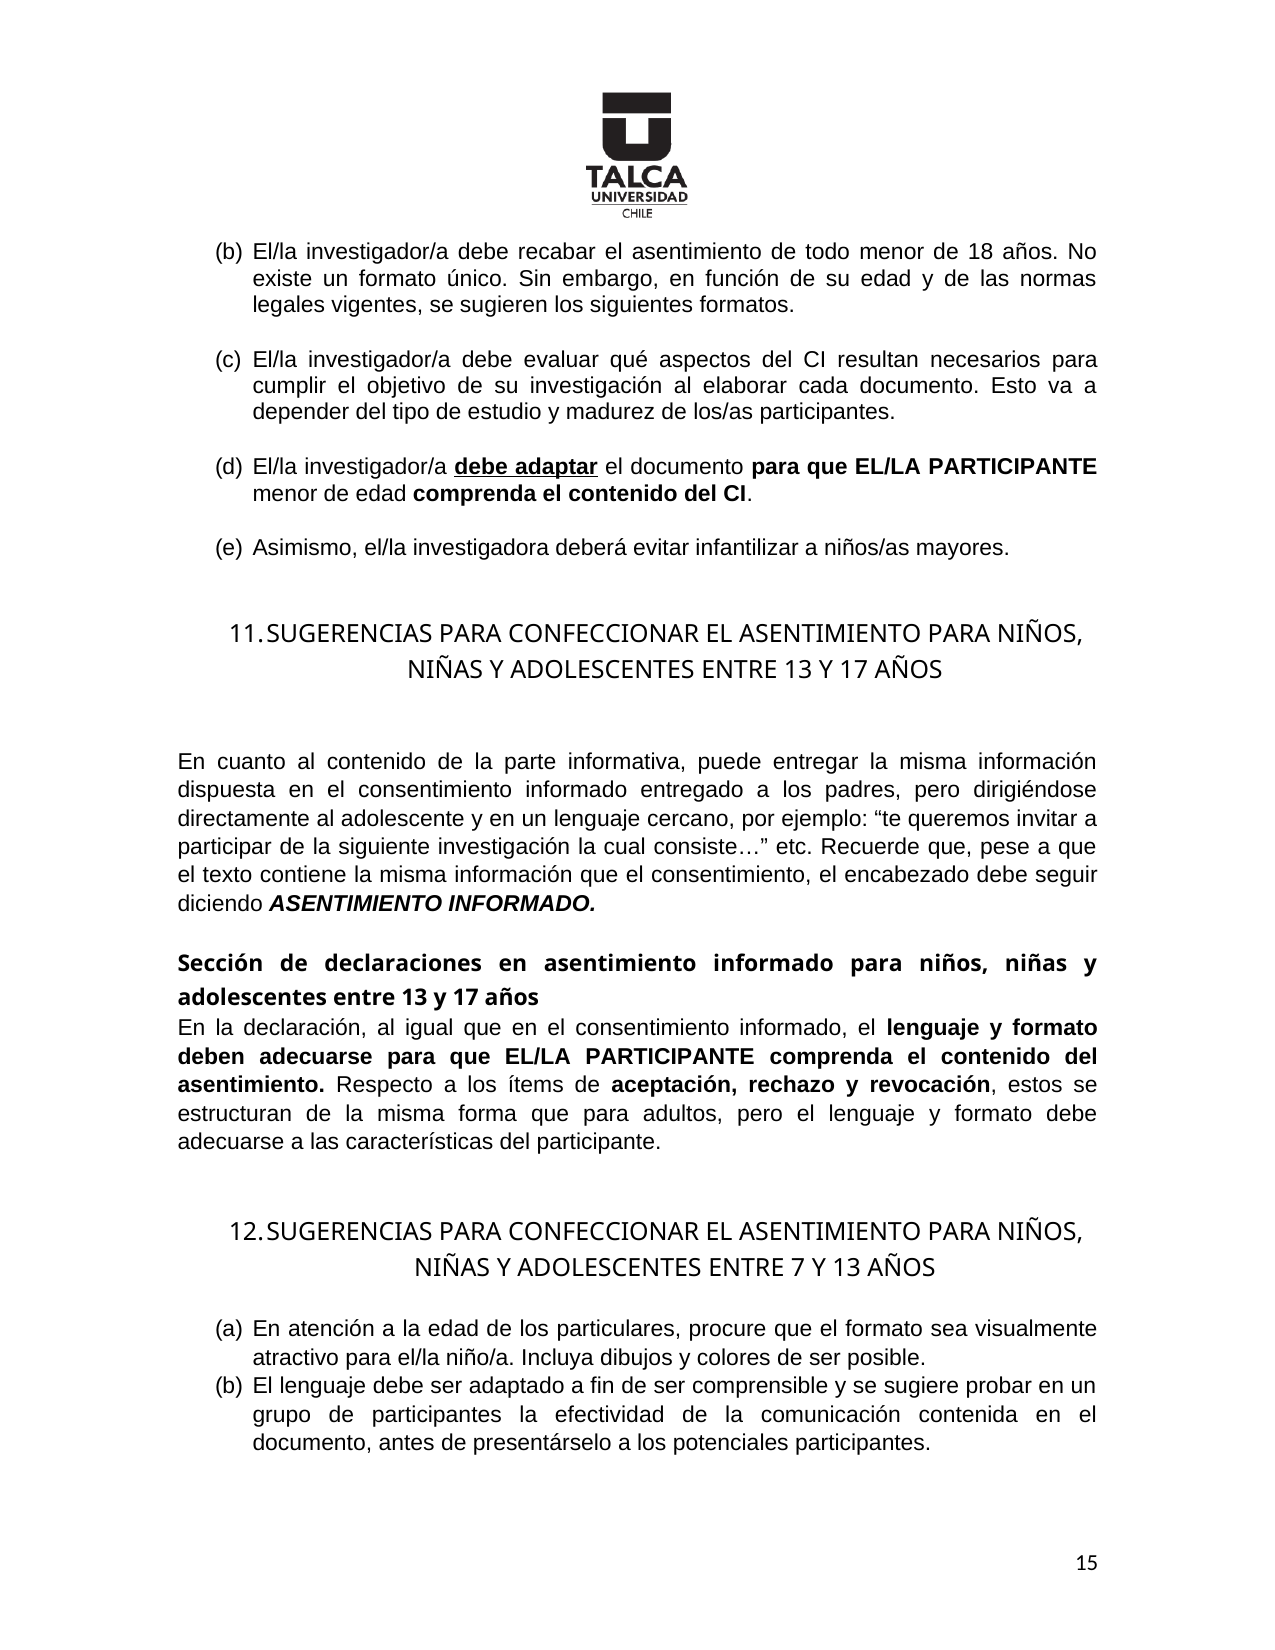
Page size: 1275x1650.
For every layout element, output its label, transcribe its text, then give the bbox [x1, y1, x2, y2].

list SUGERENCIAS PARA CONFECCIONAR EL ASENTIMIENTO PARA NIÑOS, NIÑAS Y ADOLESCENTES ENTRE 7 Y 13 AÑOS [215, 1213, 1098, 1284]
list En atención a la edad de los particulares, procure que el formato sea visualmente atractivo para el/la niño/a. Incluya dibujos y colores de ser posible. [215, 1315, 1098, 1370]
text En la declaración, al igual que en el consentimiento informado, el lenguaje y formato deben adecuarse para que EL/LA PARTICIPANTE comprenda el contenido del asentimiento. Respecto a los ítems de aceptación, rechazo y revocación, estos se estructuran de la misma forma que para adultos, pero el lenguaje y formato debe adecuarse a las características del participante. [177, 1014, 1098, 1154]
list El/la investigador/a debe recabar el asentimiento de todo menor de 18 años. No existe un formato único. Sin embargo, en función de su edad y de las normas legales vigentes, se sugieren los siguientes formatos. [215, 238, 1098, 317]
list Asimismo, el/la investigadora deberá evitar infantilizar a niños/as mayores. [215, 534, 1098, 561]
text En cuanto al contenido de la parte informativa, puede entregar la misma información dispuesta en el consentimiento informado entregado a los padres, pero dirigiéndose directamente al adolescente y en un lenguaje cercano, por ejemplo: “te queremos invitar a participar de la siguiente investigación la cual consiste…” etc. Recuerde que, pese a que el texto contiene la misma información que el consentimiento, el encabezado debe seguir diciendo ASENTIMIENTO INFORMADO. [177, 748, 1098, 916]
list SUGERENCIAS PARA CONFECCIONAR EL ASENTIMIENTO PARA NIÑOS, NIÑAS Y ADOLESCENTES ENTRE 13 Y 17 AÑOS [215, 615, 1098, 686]
list El/la investigador/a debe adaptar el documento para que EL/LA PARTICIPANTE menor de edad comprenda el contenido del CI. [215, 453, 1098, 506]
text Sección de declaraciones en asentimiento informado para niños, niñas y adolescentes entre 13 y 17 años [177, 947, 1098, 1012]
list El/la investigador/a debe evaluar qué aspectos del CI resultan necesarios para cumplir el objetivo de su investigación al elaborar cada documento. Esto va a depender del tipo de estudio y madurez de los/as participantes. [215, 346, 1098, 425]
list El lenguaje debe ser adaptado a fin de ser comprensible y se sugiere probar en un grupo de participantes la efectividad de la comunicación contenida en el documento, antes de presentárselo a los potenciales participantes. [215, 1372, 1098, 1455]
picture [576, 73, 699, 239]
